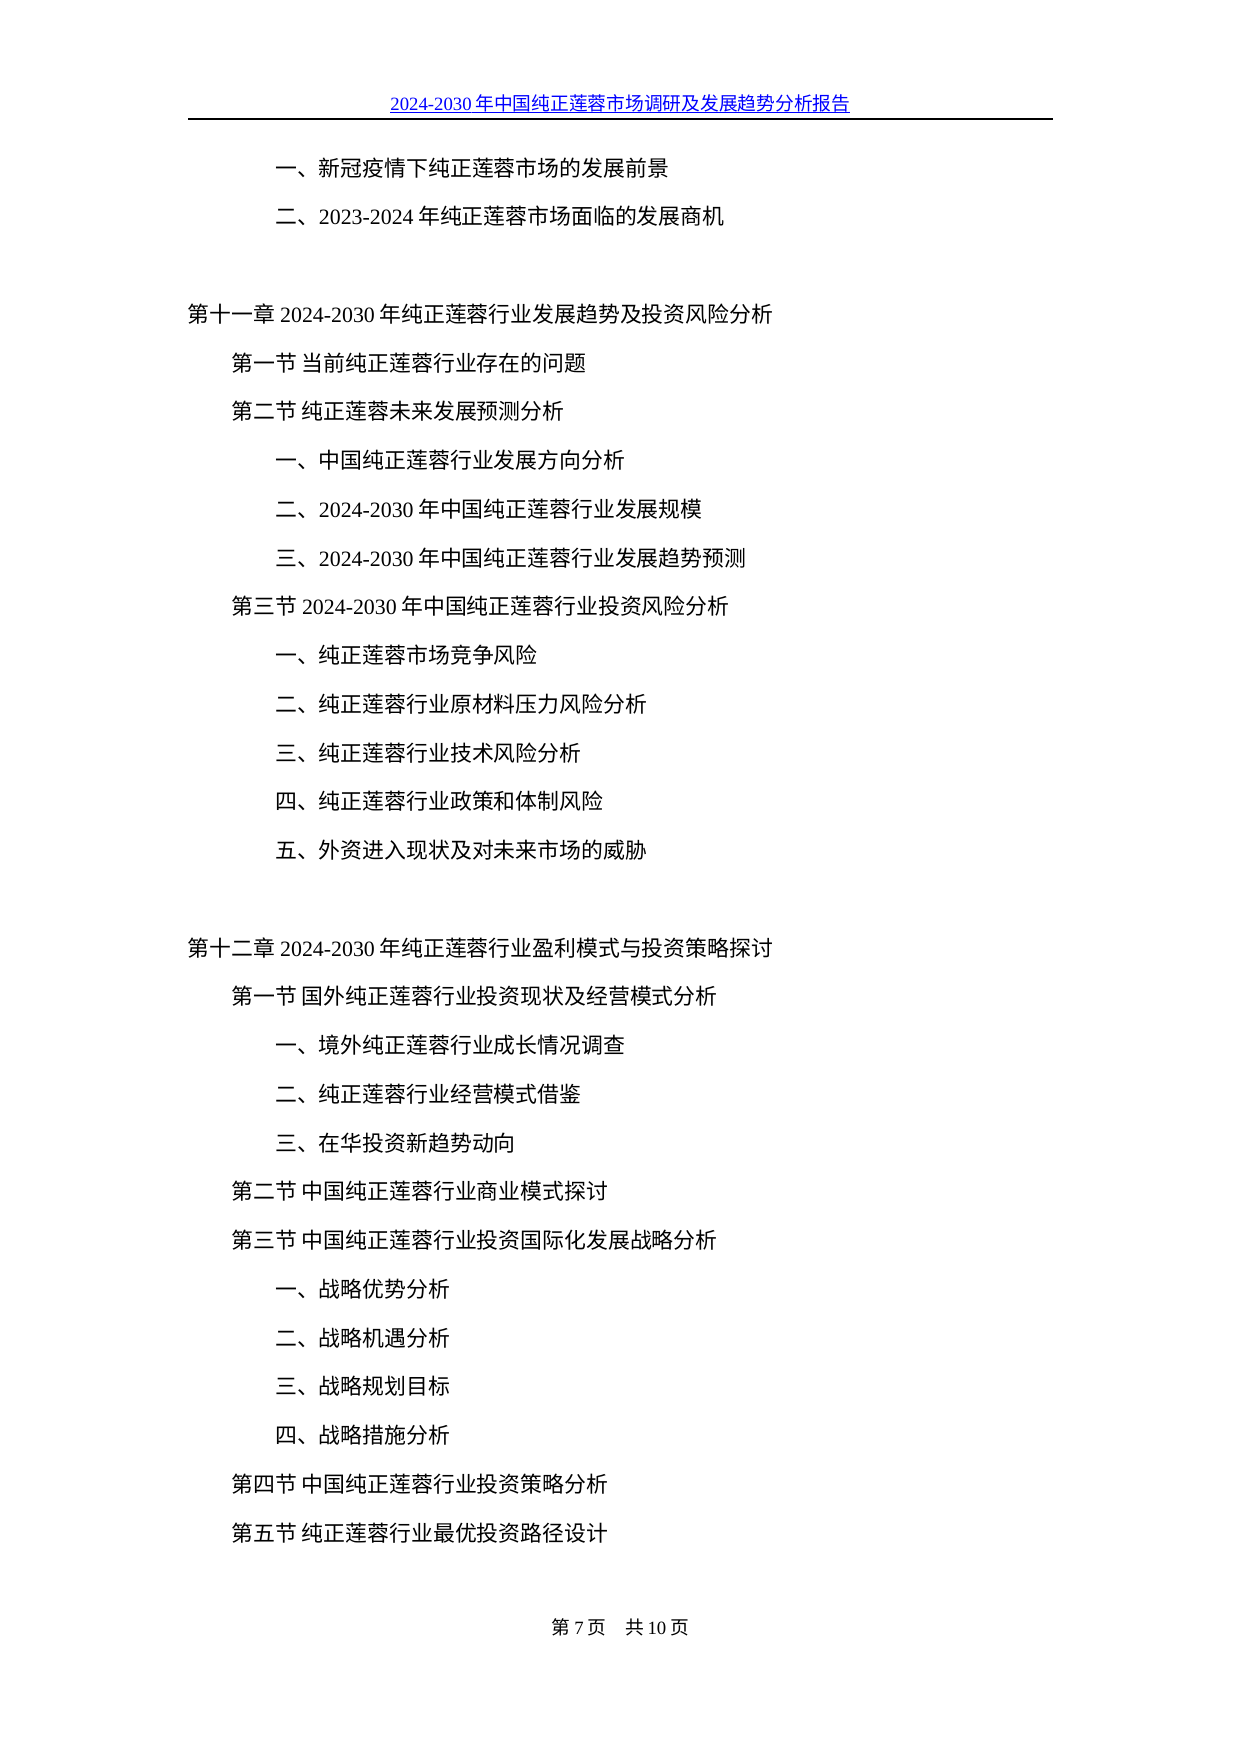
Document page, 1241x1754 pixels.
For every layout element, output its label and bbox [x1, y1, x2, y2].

text [187, 150, 1053, 1548]
